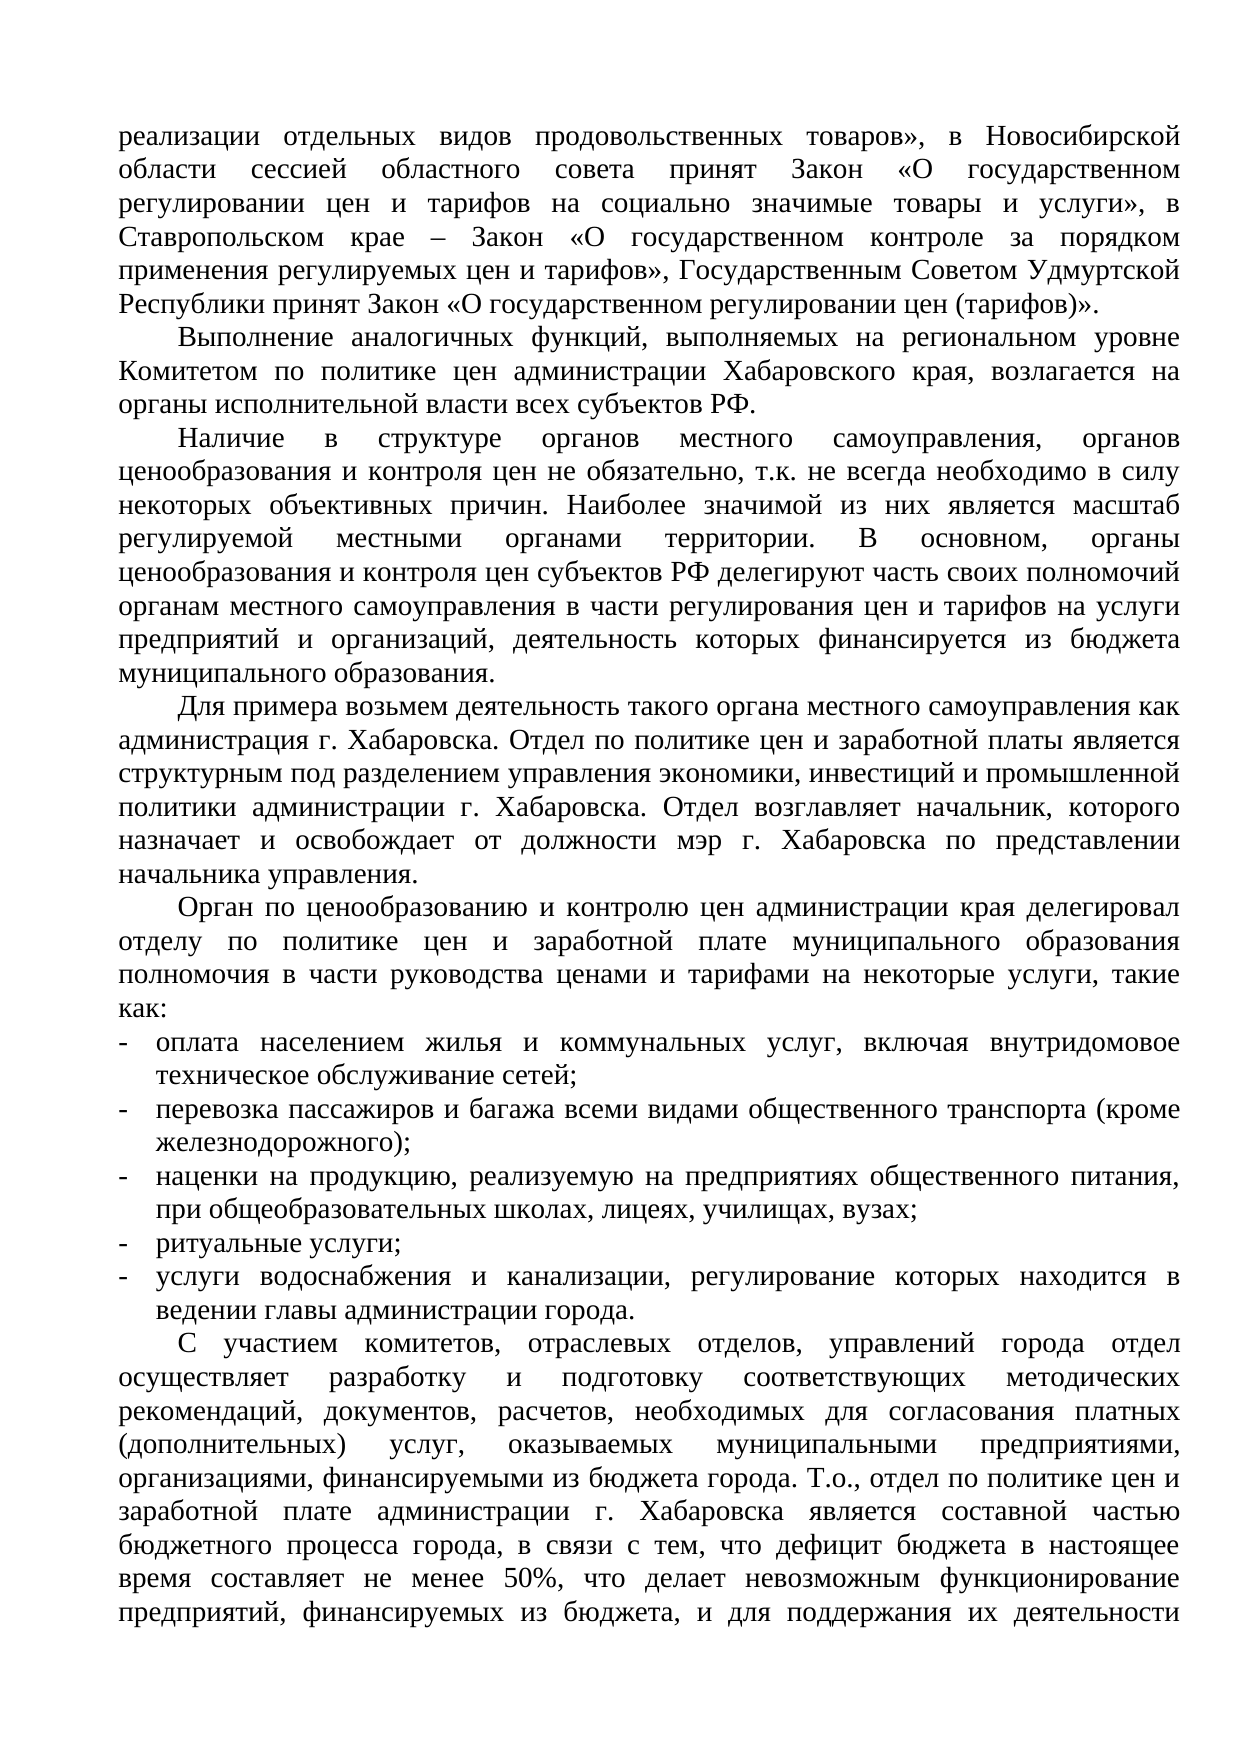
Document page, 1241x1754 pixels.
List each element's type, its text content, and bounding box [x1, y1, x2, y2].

list перевозка пассажиров и багажа всеми видами общественного транспорта (кроме железнодорожного); [118, 1091, 1181, 1158]
text Наличие в структуре органов местного самоуправления, органов ценообразования и контроля цен не обязательно, т.к. не всегда необходимо в силу некоторых объективных причин. Наиболее значимой из них является масштаб регулируемой местными органами территории. В основном, органы ценообразования и контроля цен субъектов РФ делегируют часть своих полномочий органам местного самоуправления в части регулирования цен и тарифов на услуги предприятий и организаций, деятельность которых финансируется из бюджета муниципального образования. [118, 420, 1181, 688]
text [118, 1326, 1181, 1627]
text Для примера возьмем деятельность такого органа местного самоуправления как администрация г. Хабаровска. Отдел по политике цен и заработной платы является структурным под разделением управления экономики, инвестиций и промышленной политики администрации г. Хабаровска. Отдел возглавляет начальник, которого назначает и освобождает от должности мэр г. Хабаровска по представлении начальника управления. [118, 688, 1181, 889]
list наценки на продукцию, реализуемую на предприятиях общественного питания, при общеобразовательных школах, лицеях, училищах, вузах; [118, 1158, 1181, 1225]
list оплата населением жилья и коммунальных услуг, включая внутридомовое техническое обслуживание сетей; [118, 1024, 1181, 1091]
list ритуальные услуги; [118, 1225, 1181, 1258]
list услуги водоснабжения и канализации, регулирование которых находится в ведении главы администрации города. [118, 1258, 1181, 1326]
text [118, 118, 1181, 319]
text Орган по ценообразованию и контролю цен администрации края делегировал отделу по политике цен и заработной плате муниципального образования полномочия в части руководства ценами и тарифами на некоторые услуги, такие как: [118, 889, 1181, 1024]
text Выполнение аналогичных функций, выполняемых на региональном уровне Комитетом по политике цен администрации Хабаровского края, возлагается на органы исполнительной власти всех субъектов РФ. [118, 319, 1181, 420]
